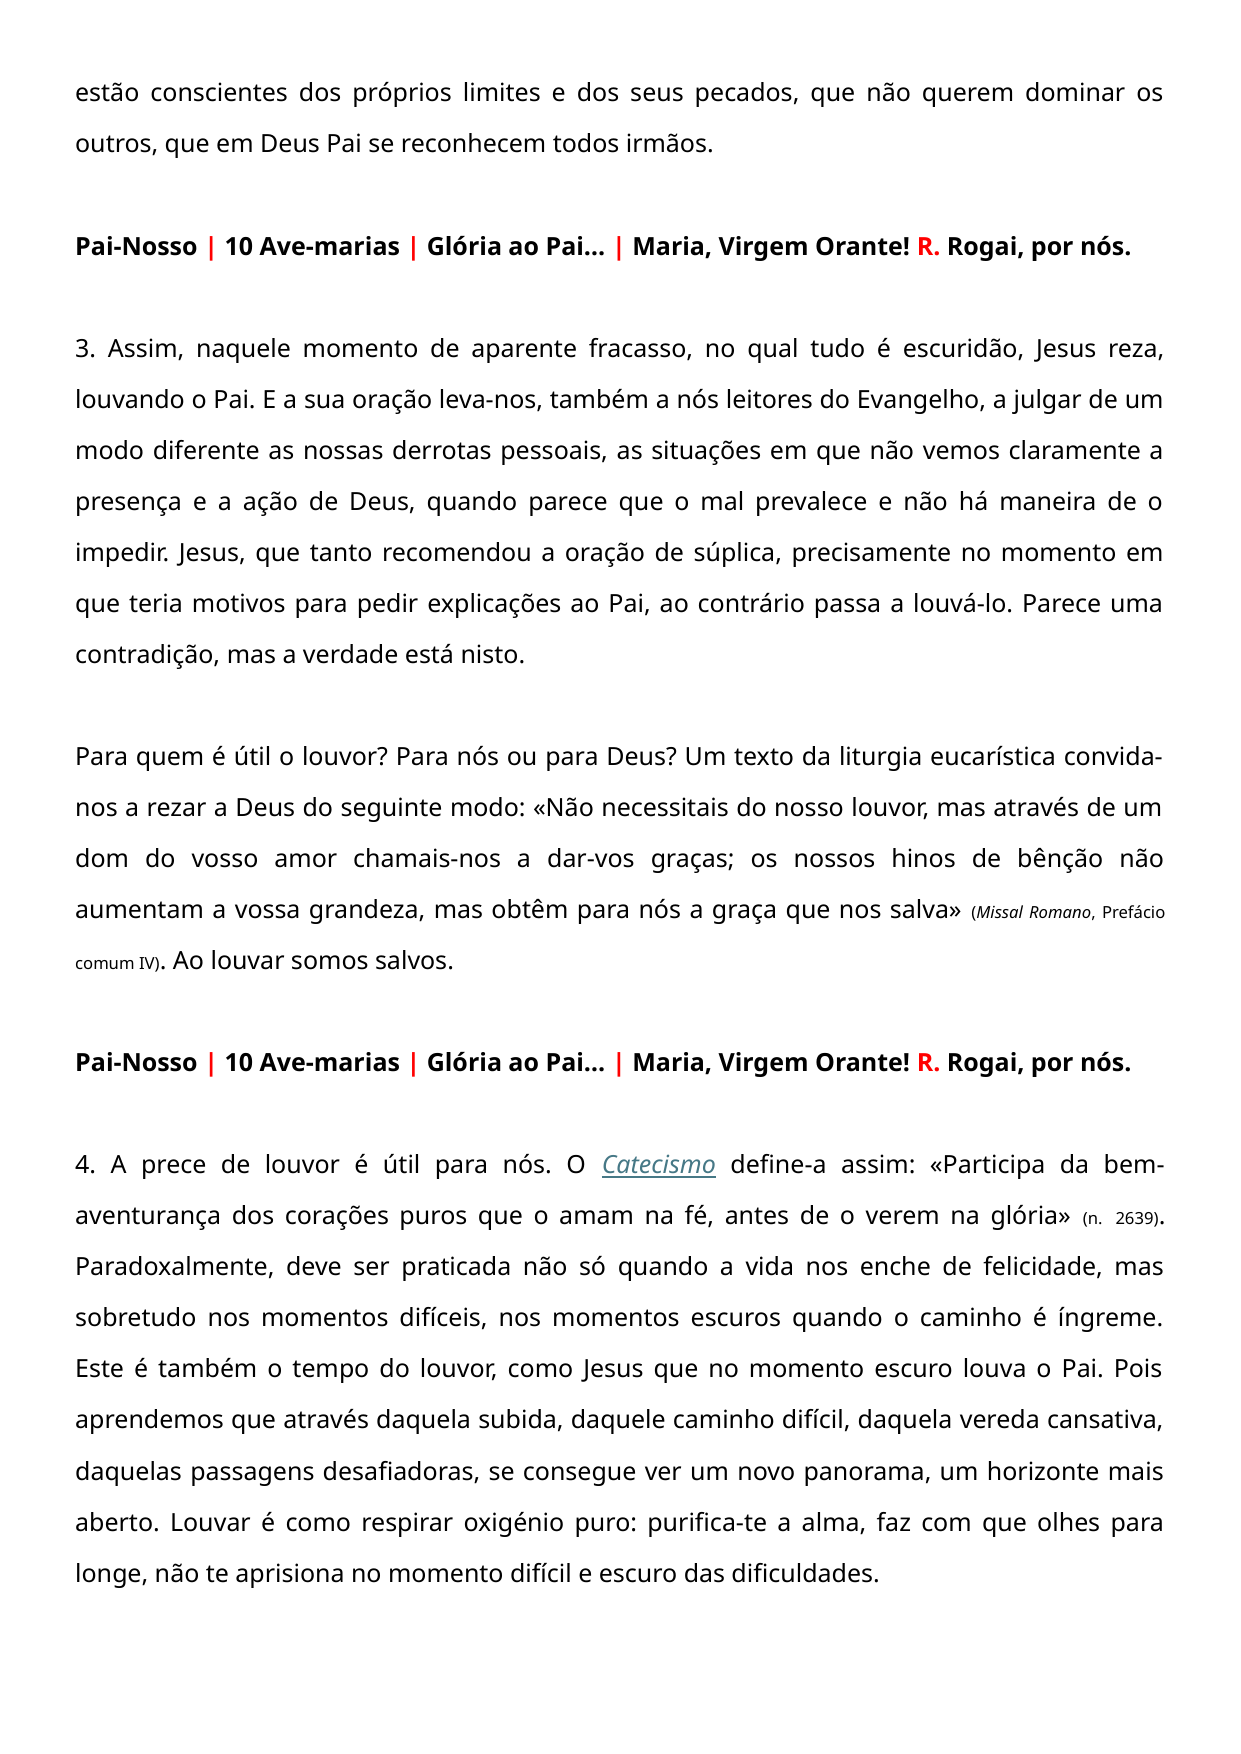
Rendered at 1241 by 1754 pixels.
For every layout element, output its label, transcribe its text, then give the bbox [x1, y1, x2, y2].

text Pai-Nosso | 10 Ave-marias | Glória ao Pai… | Maria, Virgem Orante! R. Rogai, por nós. [75, 1045, 1165, 1079]
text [75, 75, 1165, 160]
text 4. A prece de louvor é útil para nós. O Catecismo define-a assim: «Participa da bem-aventurança dos corações puros que o amam na fé, antes de o verem na glória» (n. 2639). Paradoxalmente, deve ser praticada não só quando a vida nos enche de felicidade, mas sobretudo nos momentos difíceis, nos momentos escuros quando o caminho é íngreme. Este é também o tempo do louvor, como Jesus que no momento escuro louva o Pai. Pois aprendemos que através daquela subida, daquele caminho difícil, daquela vereda cansativa, daquelas passagens desafiadoras, se consegue ver um novo panorama, um horizonte mais aberto. Louvar é como respirar oxigénio puro: purifica-te a alma, faz com que olhes para longe, não te aprisiona no momento difícil e escuro das dificuldades. [75, 1147, 1165, 1589]
text 3. Assim, naquele momento de aparente fracasso, no qual tudo é escuridão, Jesus reza, louvando o Pai. E a sua oração leva-nos, também a nós leitores do Evangelho, a julgar de um modo diferente as nossas derrotas pessoais, as situações em que não vemos claramente a presença e a ação de Deus, quando parece que o mal prevalece e não há maneira de o impedir. Jesus, que tanto recomendou a oração de súplica, precisamente no momento em que teria motivos para pedir explicações ao Pai, ao contrário passa a louvá-lo. Parece uma contradição, mas a verdade está nisto. [75, 330, 1165, 671]
text Para quem é útil o louvor? Para nós ou para Deus? Um texto da liturgia eucarística convida-nos a rezar a Deus do seguinte modo: «Não necessitais do nosso louvor, mas através de um dom do vosso amor chamais-nos a dar-vos graças; os nossos hinos de bênção não aumentam a vossa grandeza, mas obtêm para nós a graça que nos salva» (Missal Romano, Prefácio comum IV). Ao louvar somos salvos. [75, 738, 1165, 977]
text Pai-Nosso | 10 Ave-marias | Glória ao Pai… | Maria, Virgem Orante! R. Rogai, por nós. [75, 228, 1165, 262]
